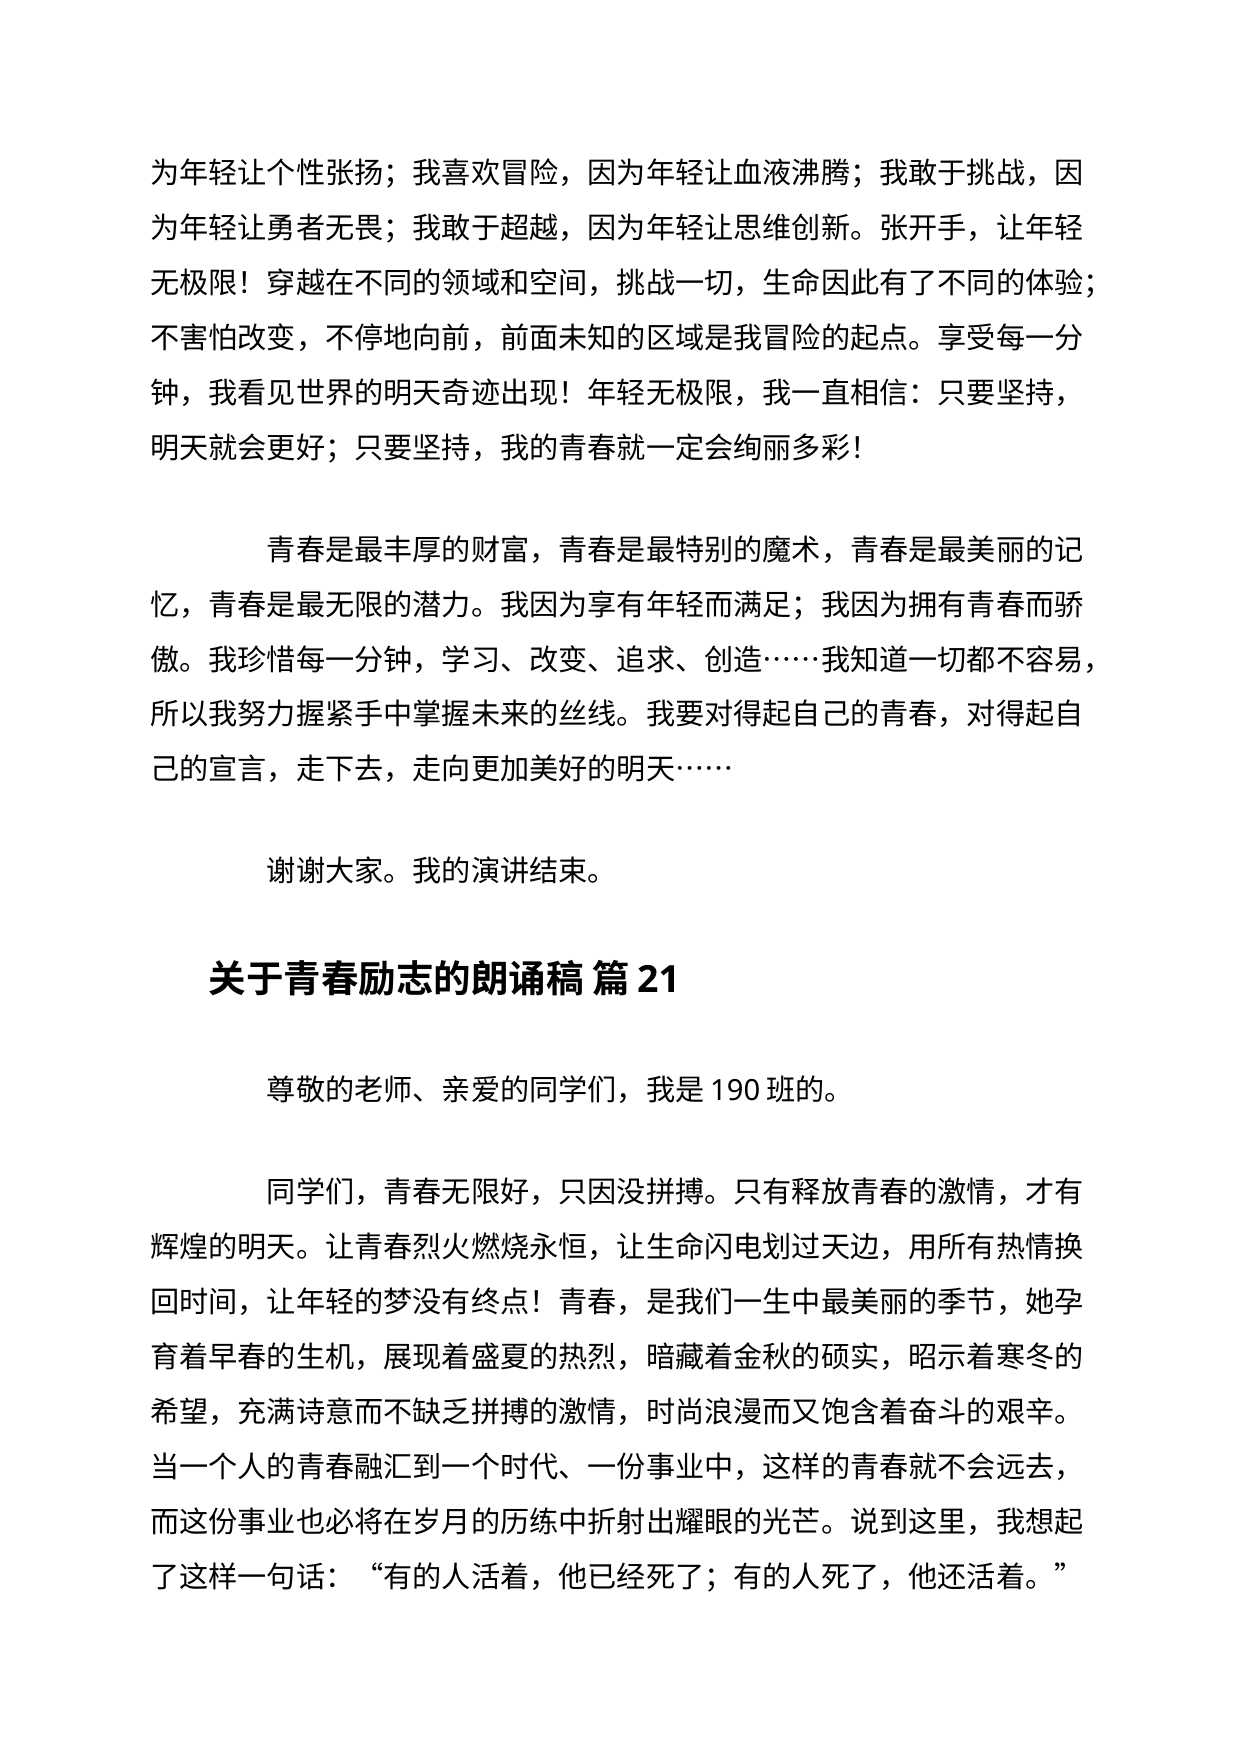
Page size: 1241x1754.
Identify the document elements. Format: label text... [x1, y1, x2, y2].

text 同学们，青春无限好，只因没拼搏。只有释放青春的激情，才有辉煌的明天。让青春烈火燃烧永恒，让生命闪电划过天边，用所有热情换回时间，让年轻的梦没有终点！青春，是我们一生中最美丽的季节，她孕育着早春的生机，展现着盛夏的热烈，暗藏着金秋的硕实，昭示着寒冬的希望，充满诗意而不缺乏拼搏的激情，时尚浪漫而又饱含着奋斗的艰辛。当一个人的青春融汇到一个时代、一份事业中，这样的青春就不会远去，而这份事业也必将在岁月的历练中折射出耀眼的光芒。说到这里，我想起了这样一句话：“有的人活着，他已经死了；有的人死了，他还活着。” [150, 1169, 1090, 1596]
text 尊敬的老师、亲爱的同学们，我是190班的。 [150, 1067, 1090, 1109]
text 谢谢大家。我的演讲结束。 [150, 848, 1090, 890]
text 关于青春励志的朗诵稿 篇21 [150, 949, 1090, 1004]
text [150, 150, 1090, 467]
text 青春是最丰厚的财富，青春是最特别的魔术，青春是最美丽的记忆，青春是最无限的潜力。我因为享有年轻而满足；我因为拥有青春而骄傲。我珍惜每一分钟，学习、改变、追求、创造……我知道一切都不容易，所以我努力握紧手中掌握未来的丝线。我要对得起自己的青春，对得起自己的宣言，走下去，走向更加美好的明天…… [150, 526, 1090, 788]
